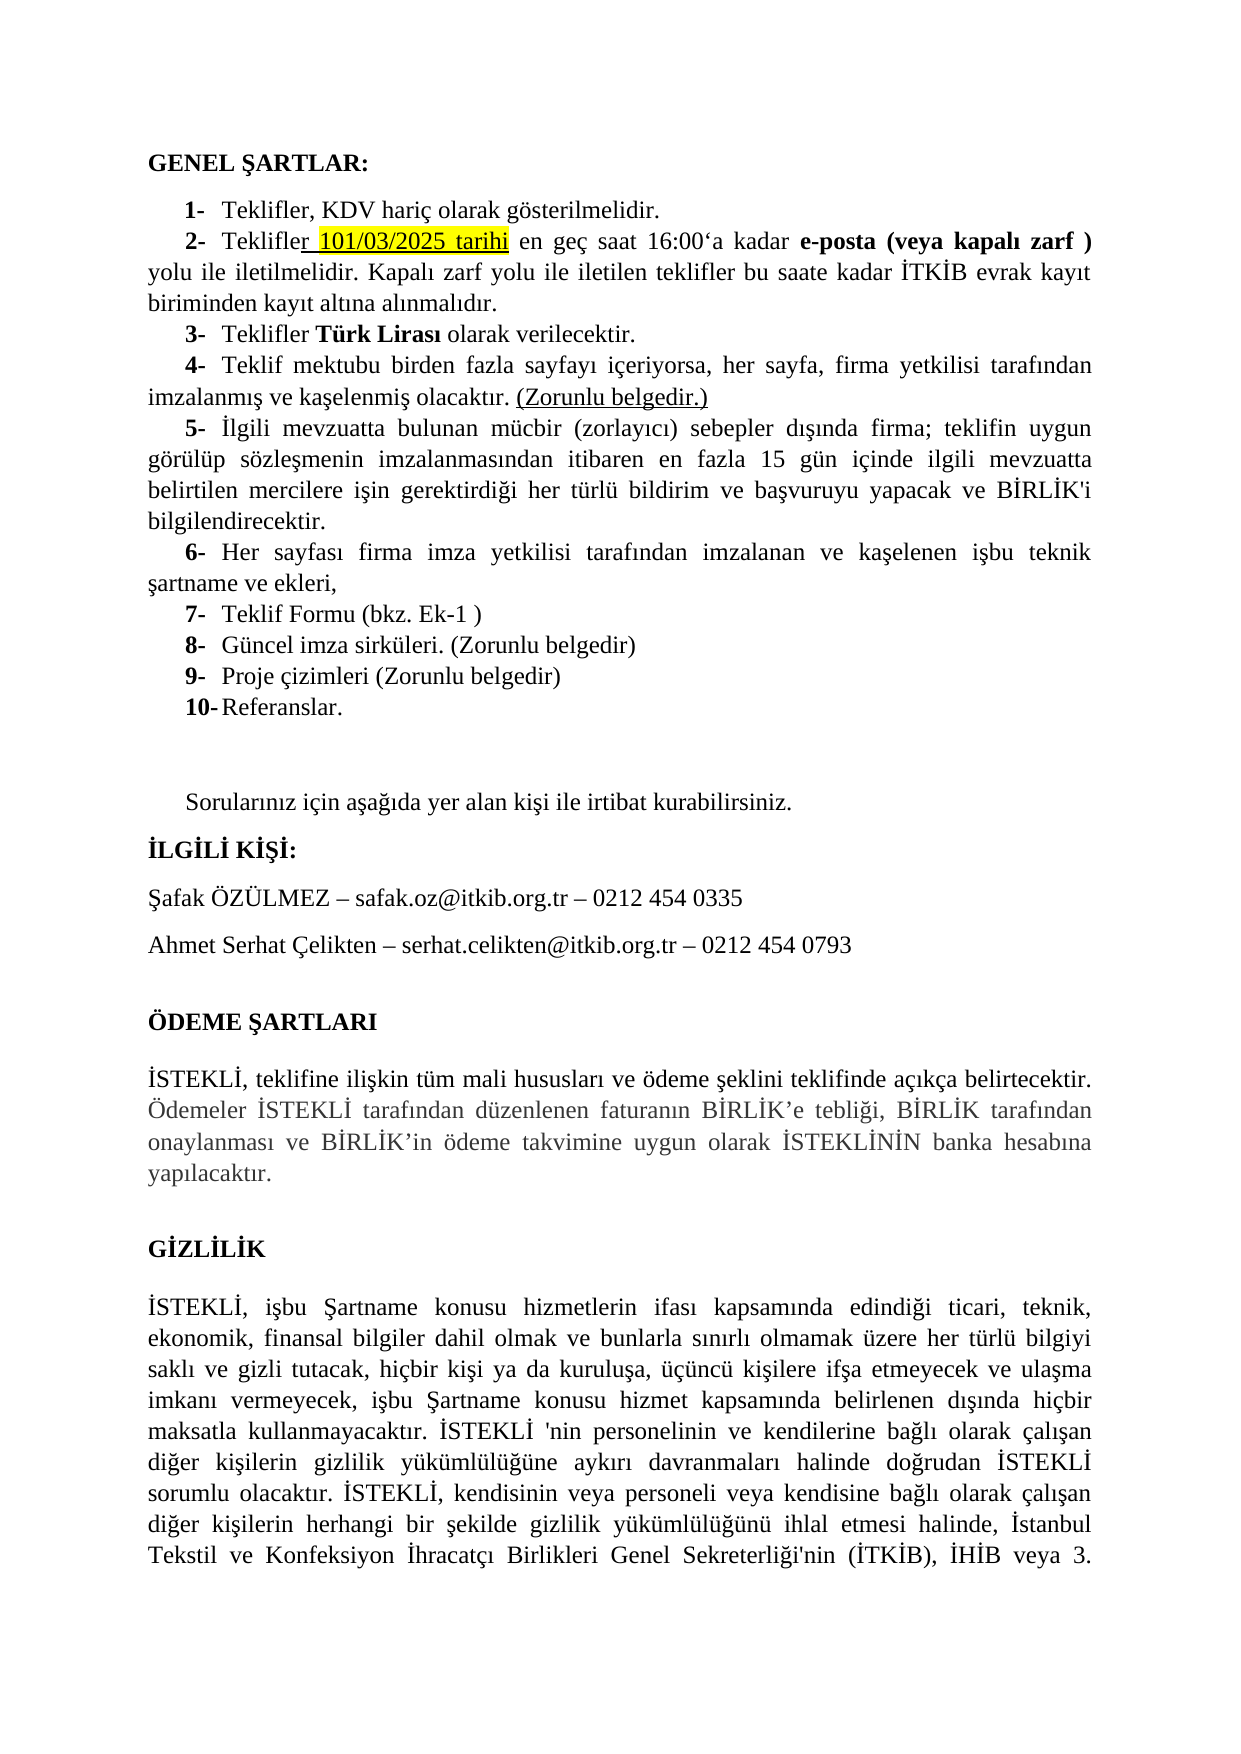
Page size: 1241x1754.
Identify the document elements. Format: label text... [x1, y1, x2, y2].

text İSTEKLİ, teklifine ilişkin tüm mali hususları ve ödeme şeklini teklifinde açıkça belirtecektir. Ödemeler İSTEKLİ tarafından düzenlenen faturanın BİRLİK’e tebliği, BİRLİK tarafından onaylanması ve BİRLİK’in ödeme takvimine uygun olarak İSTEKLİNİN banka hesabına yapılacaktır. [148, 1064, 1093, 1186]
text Şafak ÖZÜLMEZ – safak.oz@itkib.org.tr – 0212 454 0335 [148, 883, 1093, 912]
list Her sayfası firma imza yetkilisi tarafından imzalanan ve kaşelenen işbu teknik şartname ve ekleri, [148, 537, 1093, 597]
text Sorularınız için aşağıda yer alan kişi ile irtibat kurabilirsiniz. [148, 787, 1093, 816]
list Teklif mektubu birden fazla sayfayı içeriyorsa, her sayfa, firma yetkilisi tarafından imzalanmış ve kaşelenmiş olacaktır. (Zorunlu belgedir.) [148, 351, 1093, 410]
list Teklif Formu (bkz. Ek-1 ) [148, 599, 1093, 628]
text İLGİLİ KİŞİ: [148, 835, 1093, 864]
list Proje çizimleri (Zorunlu belgedir) [148, 661, 1093, 690]
list Teklifler, KDV hariç olarak gösterilmelidir. [184, 195, 1093, 224]
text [148, 1292, 1093, 1569]
text GİZLİLİK [148, 1234, 1093, 1263]
text GENEL ŞARTLAR: [148, 148, 1093, 176]
list Referanslar. [148, 692, 1093, 721]
text Ahmet Serhat Çelikten – serhat.celikten@itkib.org.tr – 0212 454 0793 [148, 931, 1093, 959]
list Güncel imza sirküleri. (Zorunlu belgedir) [148, 630, 1093, 659]
list Teklifler 101/03/2025 tarihi en geç saat 16:00‘a kadar e-posta (veya kapalı zarf ) yolu ile iletilmelidir. Kapalı zarf yolu ile iletilen teklifler bu saate kadar İTKİB evrak kayıt biriminden kayıt altına alınmalıdır. [148, 226, 1093, 317]
list Teklifler Türk Lirası olarak verilecektir. [148, 319, 1093, 348]
text ÖDEME ŞARTLARI [148, 1007, 1093, 1036]
list İlgili mevzuatta bulunan mücbir (zorlayıcı) sebepler dışında firma; teklifin uygun görülüp sözleşmenin imzalanmasından itibaren en fazla 15 gün içinde ilgili mevzuatta belirtilen mercilere işin gerektirdiği her türlü bildirim ve başvuruyu yapacak ve BİRLİK'i bilgilendirecektir. [148, 413, 1093, 534]
